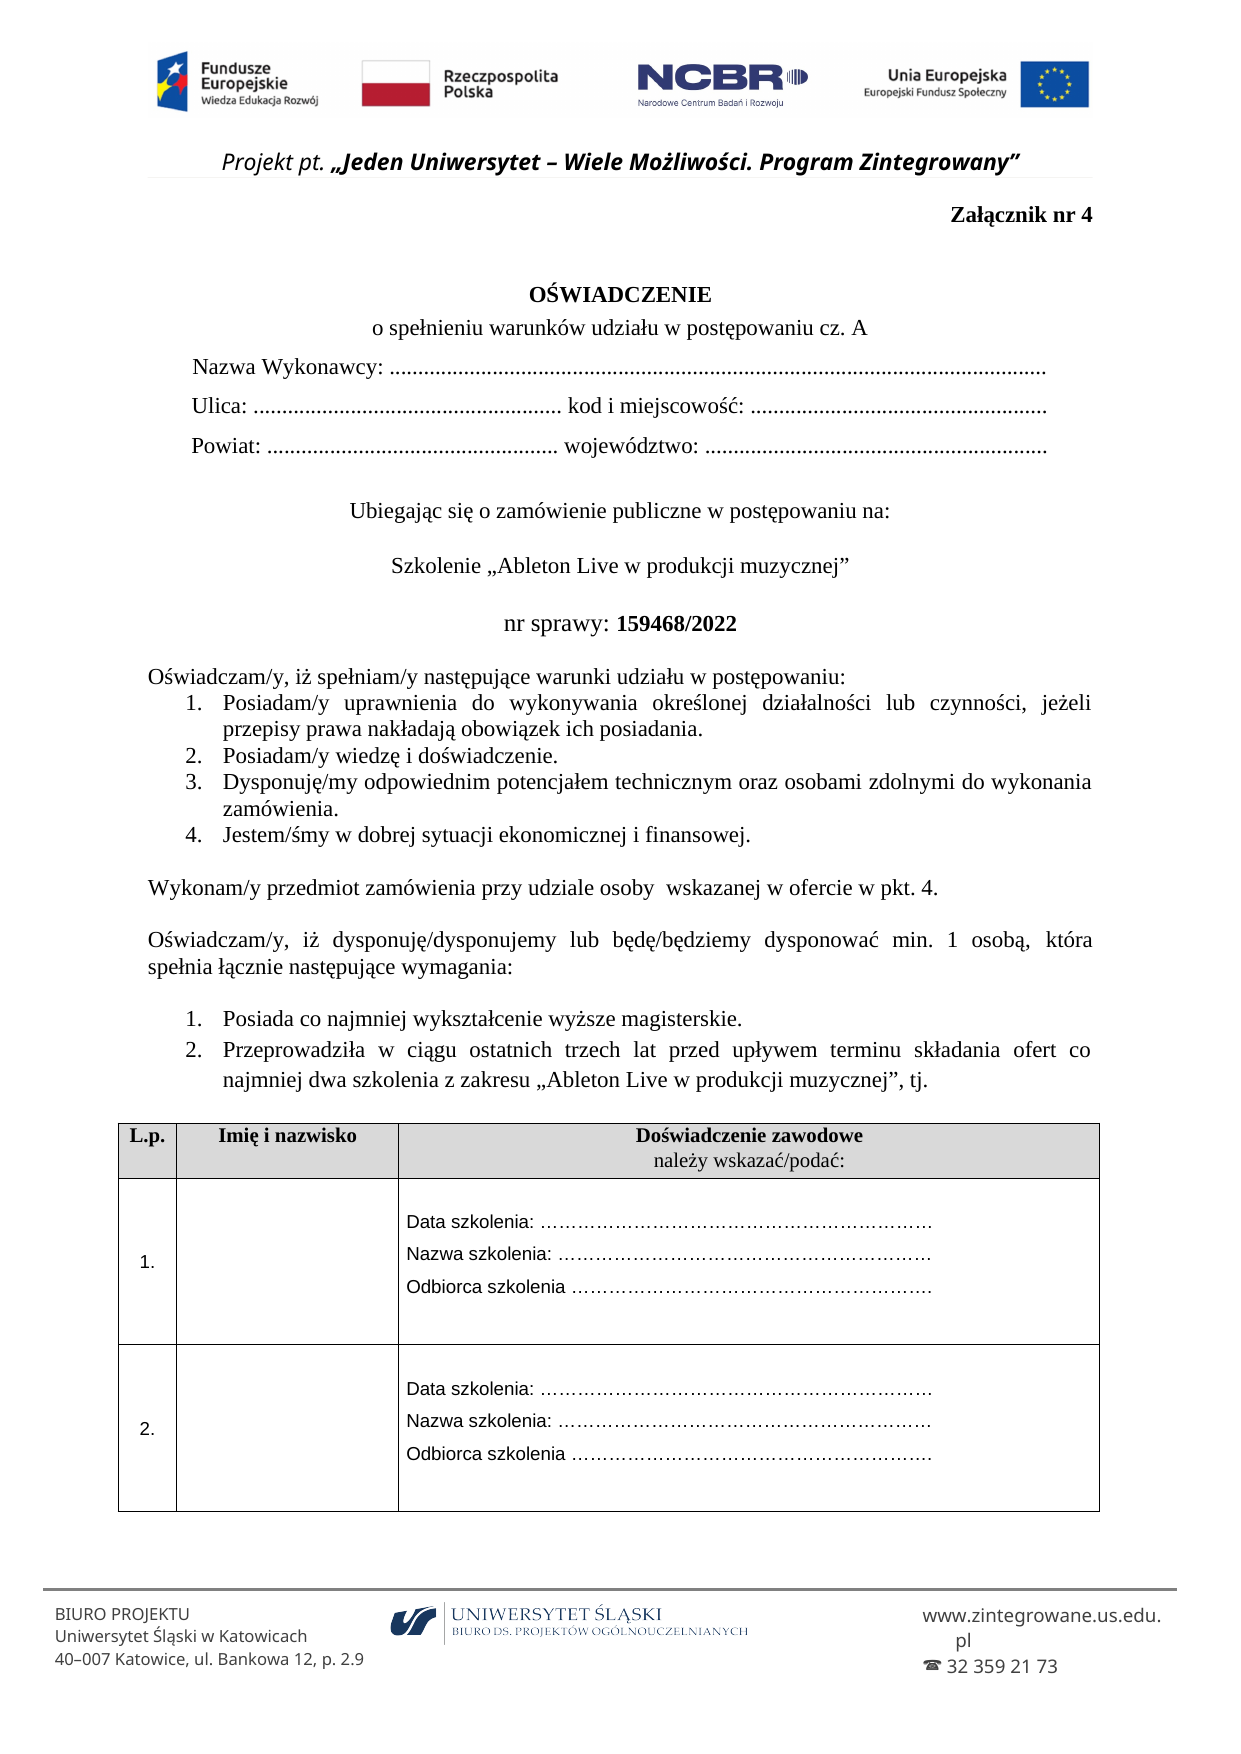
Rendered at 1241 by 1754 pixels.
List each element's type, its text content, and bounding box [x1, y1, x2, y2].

list Posiadam/y wiedzę i doświadczenie. [185, 742, 1093, 768]
table_header Doświadczenie zawodowe należy wskazać/podać: [399, 1124, 1099, 1178]
text Oświadczam/y, iż dysponuję/dysponujemy lub będę/będziemy dysponować min. 1 osobą, która spełnia łącznie następujące wymagania: [148, 926, 1093, 979]
text Załącznik nr 4 [148, 201, 1093, 227]
list Dysponuję/my odpowiednim potencjałem technicznym oraz osobami zdolnymi do wykonania zamówienia. [185, 768, 1093, 821]
text Powiat: ................................................... województwo: ............................................................ [148, 432, 1093, 458]
list Przeprowadziła w ciągu ostatnich trzech lat przed upływem terminu składania ofert co najmniej dwa szkolenia z zakresu „Ableton Live w produkcji muzycznej”, tj. [185, 1036, 1093, 1092]
text Oświadczam/y, iż spełniam/y następujące warunki udziału w postępowaniu: [148, 663, 1093, 689]
table_cell Data szkolenia: ……………………………………………………… Nazwa szkolenia: …………………………………………………… Odbiorca szkolenia …………………………………………………. [399, 1345, 1099, 1511]
picture [390, 1602, 748, 1645]
list Posiada co najmniej wykształcenie wyższe magisterskie. [185, 1005, 1093, 1032]
table_cell Data szkolenia: ……………………………………………………… Nazwa szkolenia: …………………………………………………… Odbiorca szkolenia …………………………………………………. [399, 1179, 1099, 1344]
text Nazwa Wykonawcy: ................................................................................................................... [148, 353, 1093, 379]
text Szkolenie „Ableton Live w produkcji muzycznej” [148, 553, 1093, 579]
text o spełnieniu warunków udziału w postępowaniu cz. A [148, 314, 1093, 340]
table_cell [177, 1345, 398, 1511]
list Posiadam/y uprawnienia do wykonywania określonej działalności lub czynności, jeżeli przepisy prawa nakładają obowiązek ich posiadania. [185, 689, 1093, 742]
picture [147, 42, 1093, 118]
text Ubiegając się o zamówienie publiczne w postępowaniu na: [148, 497, 1093, 524]
text Wykonam/y przedmiot zamówienia przy udziale osoby wskazanej w ofercie w pkt. 4. [148, 874, 1093, 900]
table_header Imię i nazwisko [177, 1124, 398, 1178]
table_cell [177, 1179, 398, 1344]
table_cell 2. [119, 1345, 176, 1511]
text Ulica: ...................................................... kod i miejscowość: .................................................... [148, 392, 1093, 418]
text nr sprawy: 159468/2022 [148, 608, 1093, 636]
table_cell 1. [119, 1179, 176, 1344]
table_header L.p. [119, 1124, 176, 1178]
list Jestem/śmy w dobrej sytuacji ekonomicznej i finansowej. [185, 821, 1093, 847]
text OŚWIADCZENIE [148, 281, 1093, 308]
